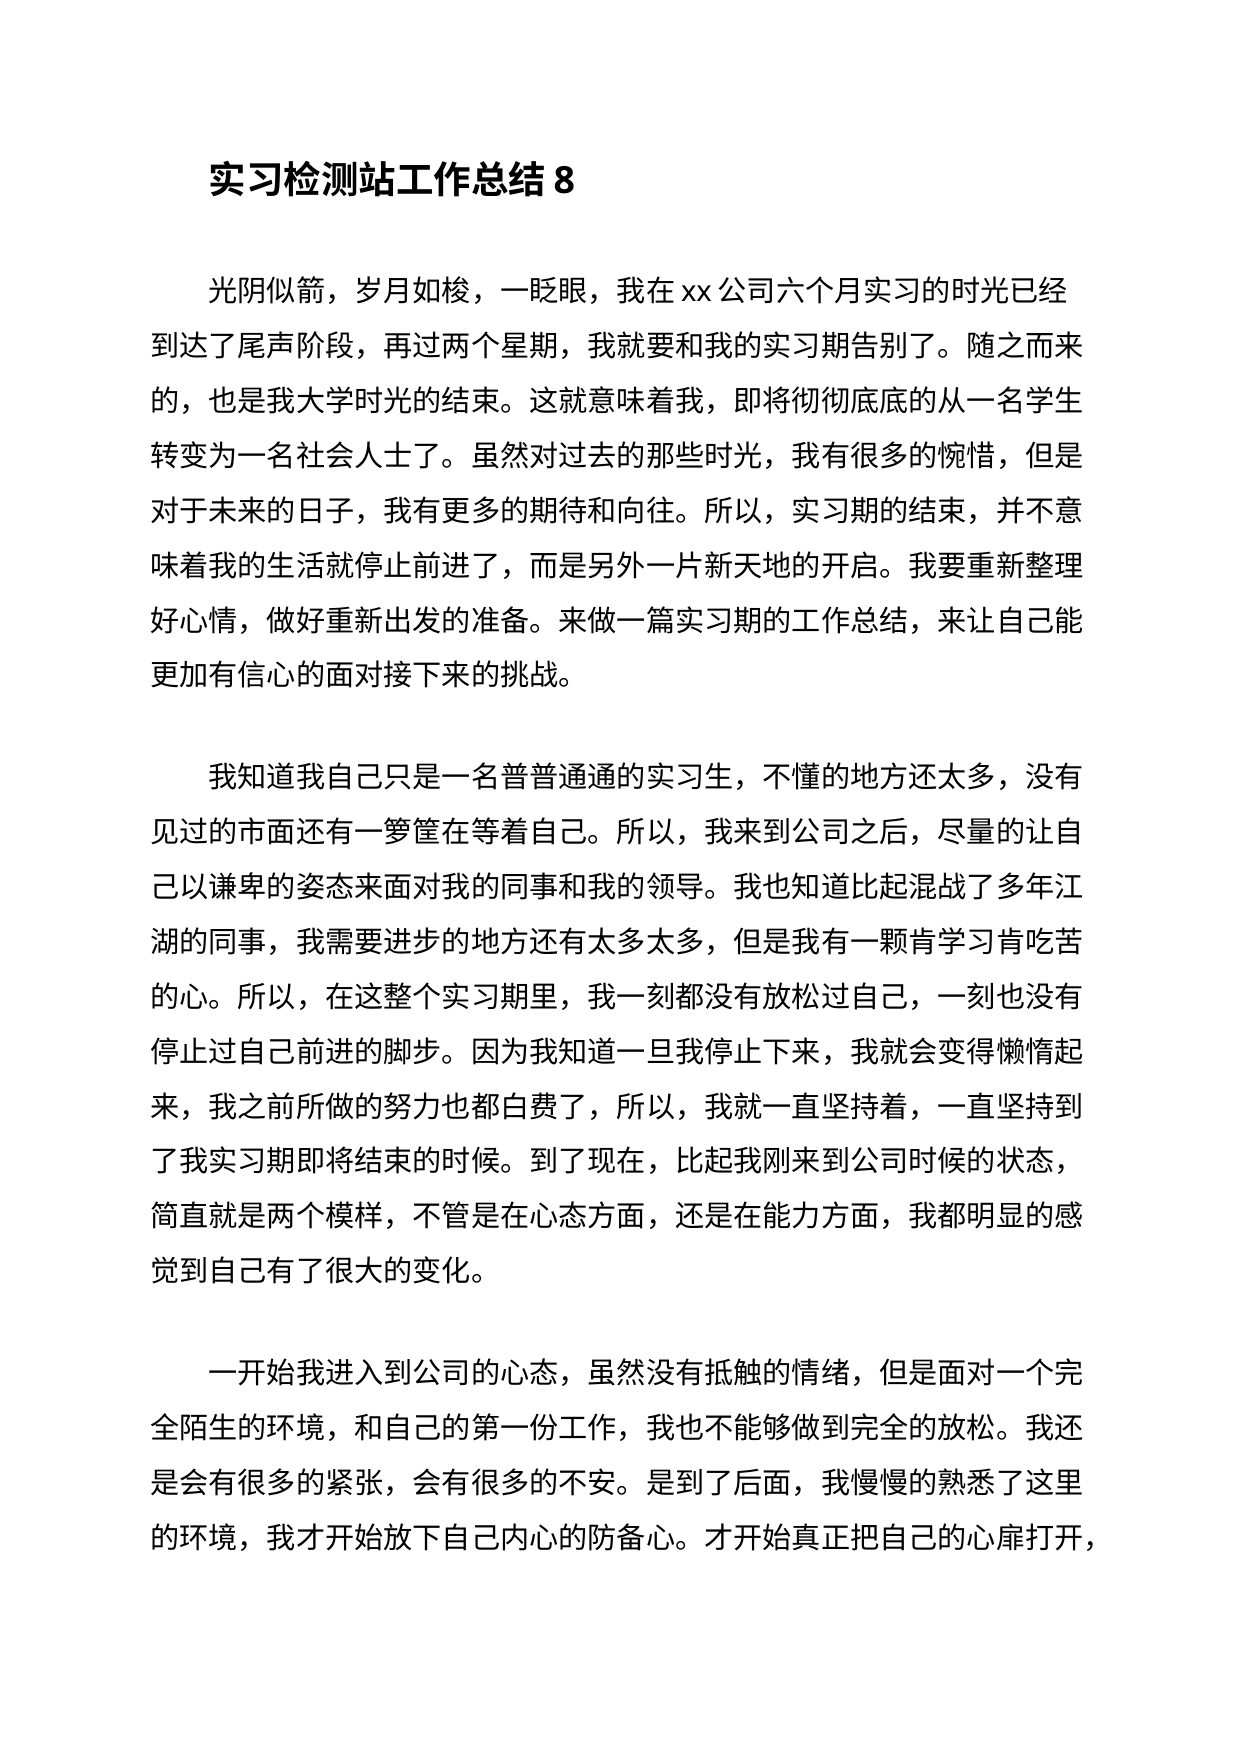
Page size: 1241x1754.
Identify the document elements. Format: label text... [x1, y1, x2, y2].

text 我知道我自己只是一名普普通通的实习生，不懂的地方还太多，没有见过的市面还有一箩筐在等着自己。所以，我来到公司之后，尽量的让自己以谦卑的姿态来面对我的同事和我的领导。我也知道比起混战了多年江湖的同事，我需要进步的地方还有太多太多，但是我有一颗肯学习肯吃苦的心。所以，在这整个实习期里，我一刻都没有放松过自己，一刻也没有停止过自己前进的脚步。因为我知道一旦我停止下来，我就会变得懒惰起来，我之前所做的努力也都白费了，所以，我就一直坚持着，一直坚持到了我实习期即将结束的时候。到了现在，比起我刚来到公司时候的状态，简直就是两个模样，不管是在心态方面，还是在能力方面，我都明显的感觉到自己有了很大的变化。 [150, 754, 1090, 1290]
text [150, 1349, 1090, 1557]
text 实习检测站工作总结8 [150, 150, 1090, 204]
text 光阴似箭，岁月如梭，一眨眼，我在xx公司六个月实习的时光已经到达了尾声阶段，再过两个星期，我就要和我的实习期告别了。随之而来的，也是我大学时光的结束。这就意味着我，即将彻彻底底的从一名学生转变为一名社会人士了。虽然对过去的那些时光，我有很多的惋惜，但是对于未来的日子，我有更多的期待和向往。所以，实习期的结束，并不意味着我的生活就停止前进了，而是另外一片新天地的开启。我要重新整理好心情，做好重新出发的准备。来做一篇实习期的工作总结，来让自己能更加有信心的面对接下来的挑战。 [150, 268, 1090, 694]
